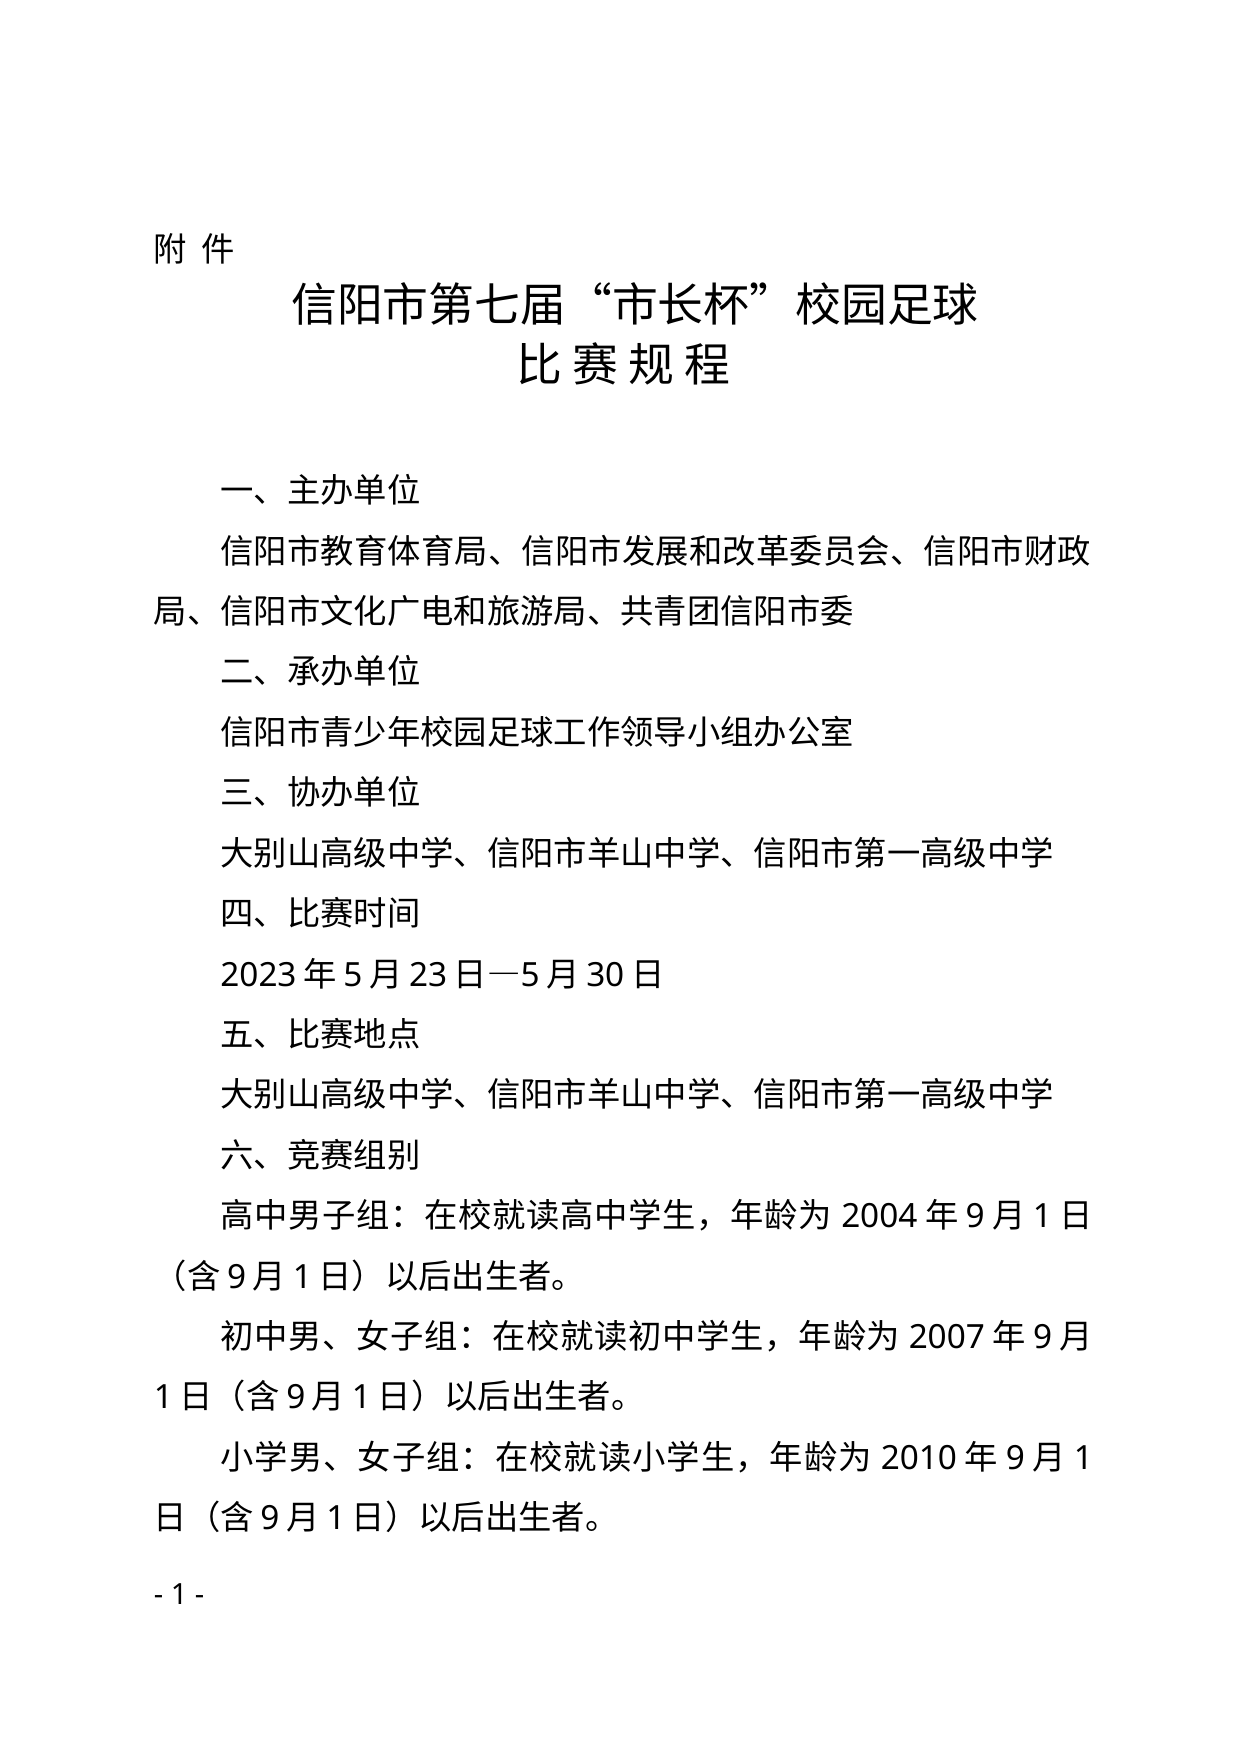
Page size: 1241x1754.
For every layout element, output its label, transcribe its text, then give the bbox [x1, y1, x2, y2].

text 初中男、女子组：在校就读初中学生，年龄为2007年9月1日（含9月1日）以后出生者。 [153, 1300, 1093, 1421]
text 信阳市教育体育局、信阳市发展和改革委员会、信阳市财政局、信阳市文化广电和旅游局、共青团信阳市委 [153, 515, 1093, 636]
text 比 赛 规 程 [153, 333, 1093, 394]
text 五、比赛地点 [153, 998, 1093, 1058]
text 大别山高级中学、信阳市羊山中学、信阳市第一高级中学 [153, 1058, 1093, 1119]
text 大别山高级中学、信阳市羊山中学、信阳市第一高级中学 [153, 817, 1093, 877]
text 二、承办单位 [153, 636, 1093, 696]
text 信阳市第七届“市长杯”校园足球 [153, 273, 1093, 333]
text 六、竞赛组别 [153, 1119, 1093, 1179]
text 三、协办单位 [153, 756, 1093, 817]
text 小学男、女子组：在校就读小学生，年龄为2010年9月1日（含9月1日）以后出生者。 [153, 1421, 1093, 1542]
text 信阳市青少年校园足球工作领导小组办公室 [153, 696, 1093, 756]
text 2023年5月23日—5月30日 [153, 938, 1093, 998]
text 高中男子组：在校就读高中学生，年龄为2004年9月1日（含9月1日）以后出生者。 [153, 1179, 1093, 1300]
text 附 件 [153, 213, 1093, 273]
text 四、比赛时间 [153, 877, 1093, 938]
text 一、主办单位 [153, 454, 1093, 515]
